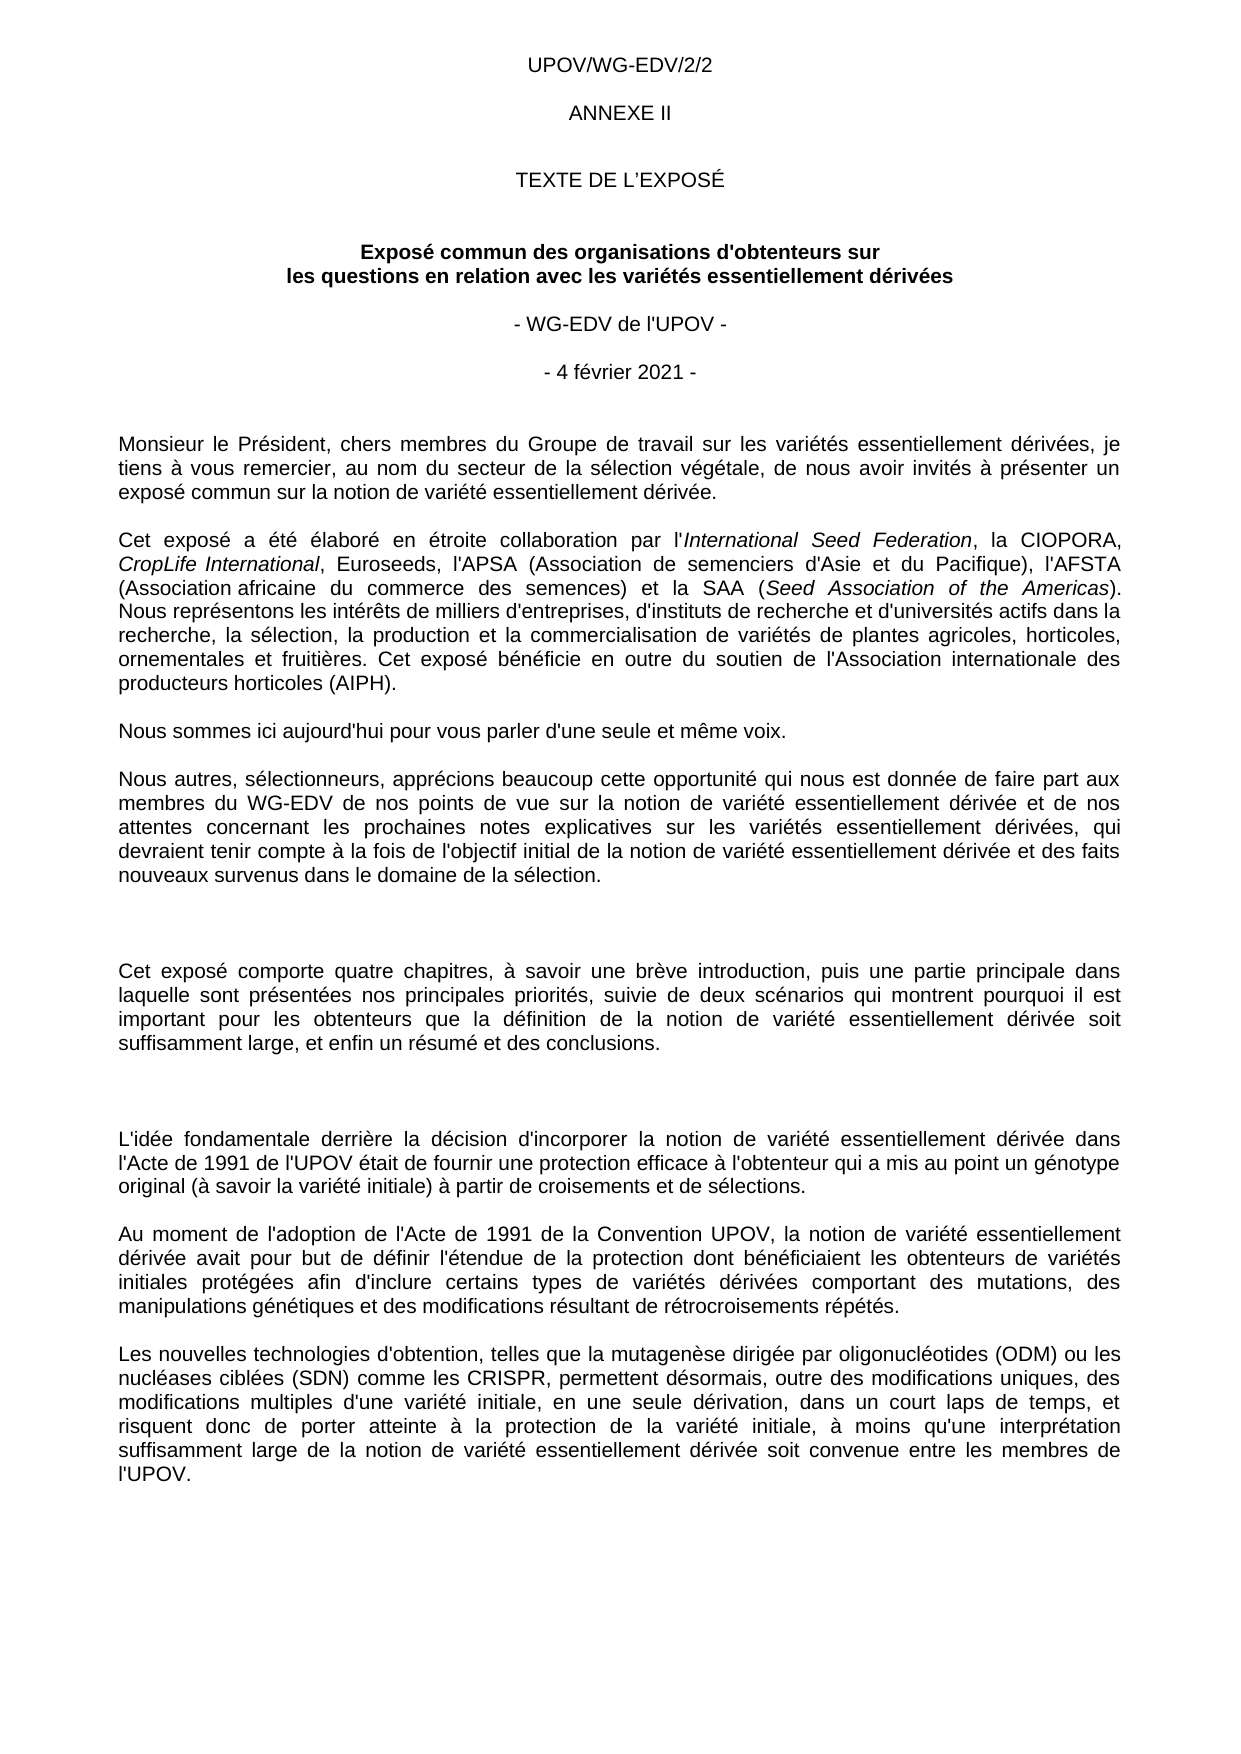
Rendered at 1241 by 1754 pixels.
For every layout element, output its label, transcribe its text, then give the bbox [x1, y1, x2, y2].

text Exposé commun des organisations d'obtenteurs sur [118, 240, 1122, 264]
text TEXTE DE L’EXPOSÉ [118, 168, 1122, 192]
text Cet exposé comporte quatre chapitres, à savoir une brève introduction, puis une partie principale dans laquelle sont présentées nos principales priorités, suivie de deux scénarios qui montrent pourquoi il est important pour les obtenteurs que la définition de la notion de variété essentiellement dérivée soit suffisamment large, et enfin un résumé et des conclusions. [118, 959, 1122, 1054]
text - WG-EDV de l'UPOV - [118, 312, 1122, 336]
text - 4 février 2021 - [118, 360, 1122, 384]
text les questions en relation avec les variétés essentiellement dérivées [118, 264, 1122, 288]
text Les nouvelles technologies d'obtention, telles que la mutagenèse dirigée par oligonucléotides (ODM) ou les nucléases ciblées (SDN) comme les CRISPR, permettent désormais, outre des modifications uniques, des modifications multiples d'une variété initiale, en une seule dérivation, dans un court laps de temps, et risquent donc de porter atteinte à la protection de la variété initiale, à moins qu'une interprétation suffisamment large de la notion de variété essentiellement dérivée soit convenue entre les membres de l'UPOV. [118, 1342, 1122, 1486]
text L'idée fondamentale derrière la décision d'incorporer la notion de variété essentiellement dérivée dans l'Acte de 1991 de l'UPOV était de fournir une protection efficace à l'obtenteur qui a mis au point un génotype original (à savoir la variété initiale) à partir de croisements et de sélections. [118, 1126, 1122, 1198]
text Nous autres, sélectionneurs, apprécions beaucoup cette opportunité qui nous est donnée de faire part aux membres du WG-EDV de nos points de vue sur la notion de variété essentiellement dérivée et de nos attentes concernant les prochaines notes explicatives sur les variétés essentiellement dérivées, qui devraient tenir compte à la fois de l'objectif initial de la notion de variété essentiellement dérivée et des faits nouveaux survenus dans le domaine de la sélection. [118, 767, 1122, 887]
text Monsieur le Président, chers membres du Groupe de travail sur les variétés essentiellement dérivées, je tiens à vous remercier, au nom du secteur de la sélection végétale, de nous avoir invités à présenter un exposé commun sur la notion de variété essentiellement dérivée. [118, 432, 1122, 503]
text Au moment de l'adoption de l'Acte de 1991 de la Convention UPOV, la notion de variété essentiellement dérivée avait pour but de définir l'étendue de la protection dont bénéficiaient les obtenteurs de variétés initiales protégées afin d'inclure certains types de variétés dérivées comportant des mutations, des manipulations génétiques et des modifications résultant de rétrocroisements répétés. [118, 1222, 1122, 1318]
text Cet exposé a été élaboré en étroite collaboration par l'International Seed Federation, la CIOPORA, CropLife International, Euroseeds, l'APSA (Association de semenciers d'Asie et du Pacifique), l'AFSTA (Association africaine du commerce des semences) et la SAA (Seed Association of the Americas). Nous représentons les intérêts de milliers d'entreprises, d'instituts de recherche et d'universités actifs dans la recherche, la sélection, la production et la commercialisation de variétés de plantes agricoles, horticoles, ornementales et fruitières. Cet exposé bénéficie en outre du soutien de l'Association internationale des producteurs horticoles (AIPH). [118, 527, 1122, 695]
text Nous sommes ici aujourd'hui pour vous parler d'une seule et même voix. [118, 719, 1122, 743]
